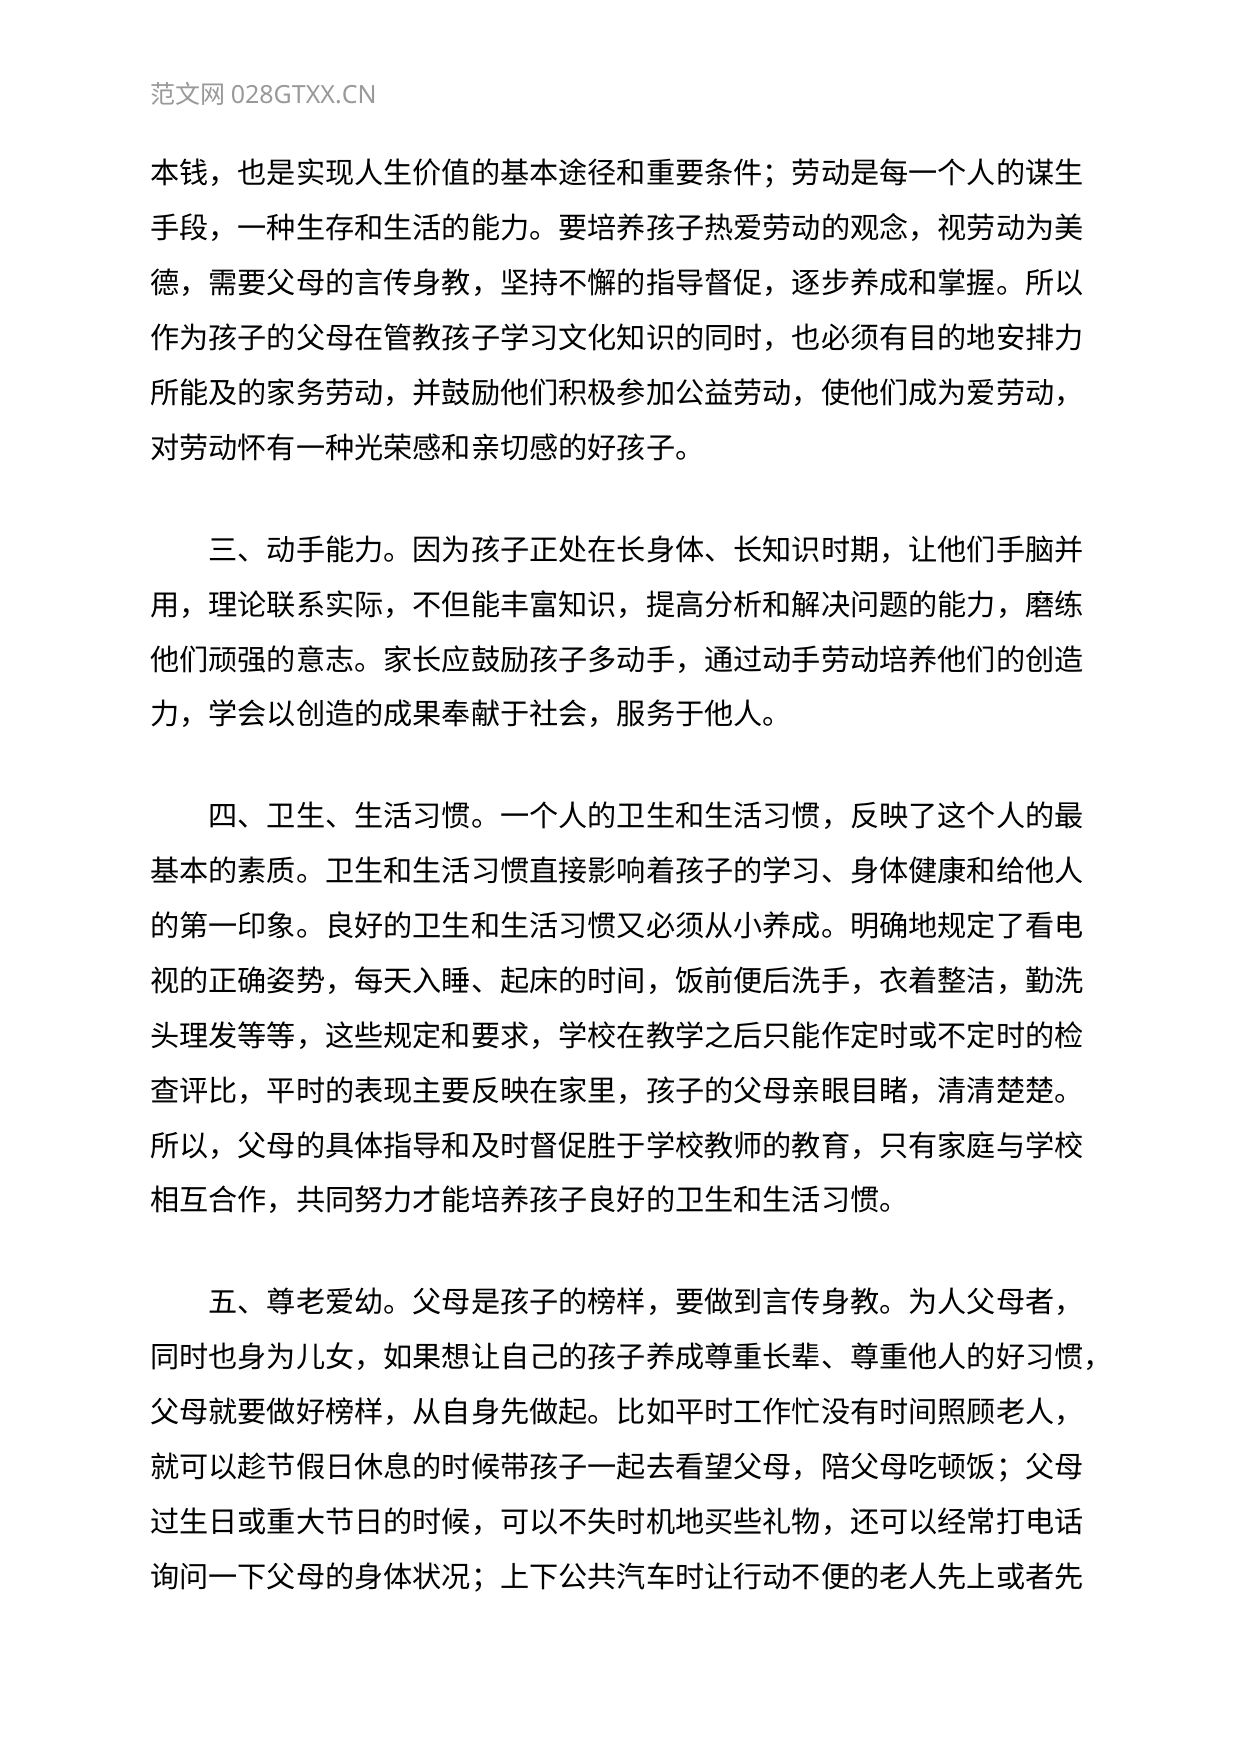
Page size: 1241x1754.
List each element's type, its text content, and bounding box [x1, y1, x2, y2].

text 四、卫生、生活习惯。一个人的卫生和生活习惯，反映了这个人的最基本的素质。卫生和生活习惯直接影响着孩子的学习、身体健康和给他人的第一印象。良好的卫生和生活习惯又必须从小养成。明确地规定了看电视的正确姿势，每天入睡、起床的时间，饭前便后洗手，衣着整洁，勤洗头理发等等，这些规定和要求，学校在教学之后只能作定时或不定时的检查评比，平时的表现主要反映在家里，孩子的父母亲眼目睹，清清楚楚。所以，父母的具体指导和及时督促胜于学校教师的教育，只有家庭与学校相互合作，共同努力才能培养孩子良好的卫生和生活习惯。 [150, 793, 1090, 1219]
text 三、动手能力。因为孩子正处在长身体、长知识时期，让他们手脑并用，理论联系实际，不但能丰富知识，提高分析和解决问题的能力，磨练他们顽强的意志。家长应鼓励孩子多动手，通过动手劳动培养他们的创造力，学会以创造的成果奉献于社会，服务于他人。 [150, 526, 1090, 733]
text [150, 150, 1090, 467]
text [150, 1279, 1090, 1596]
